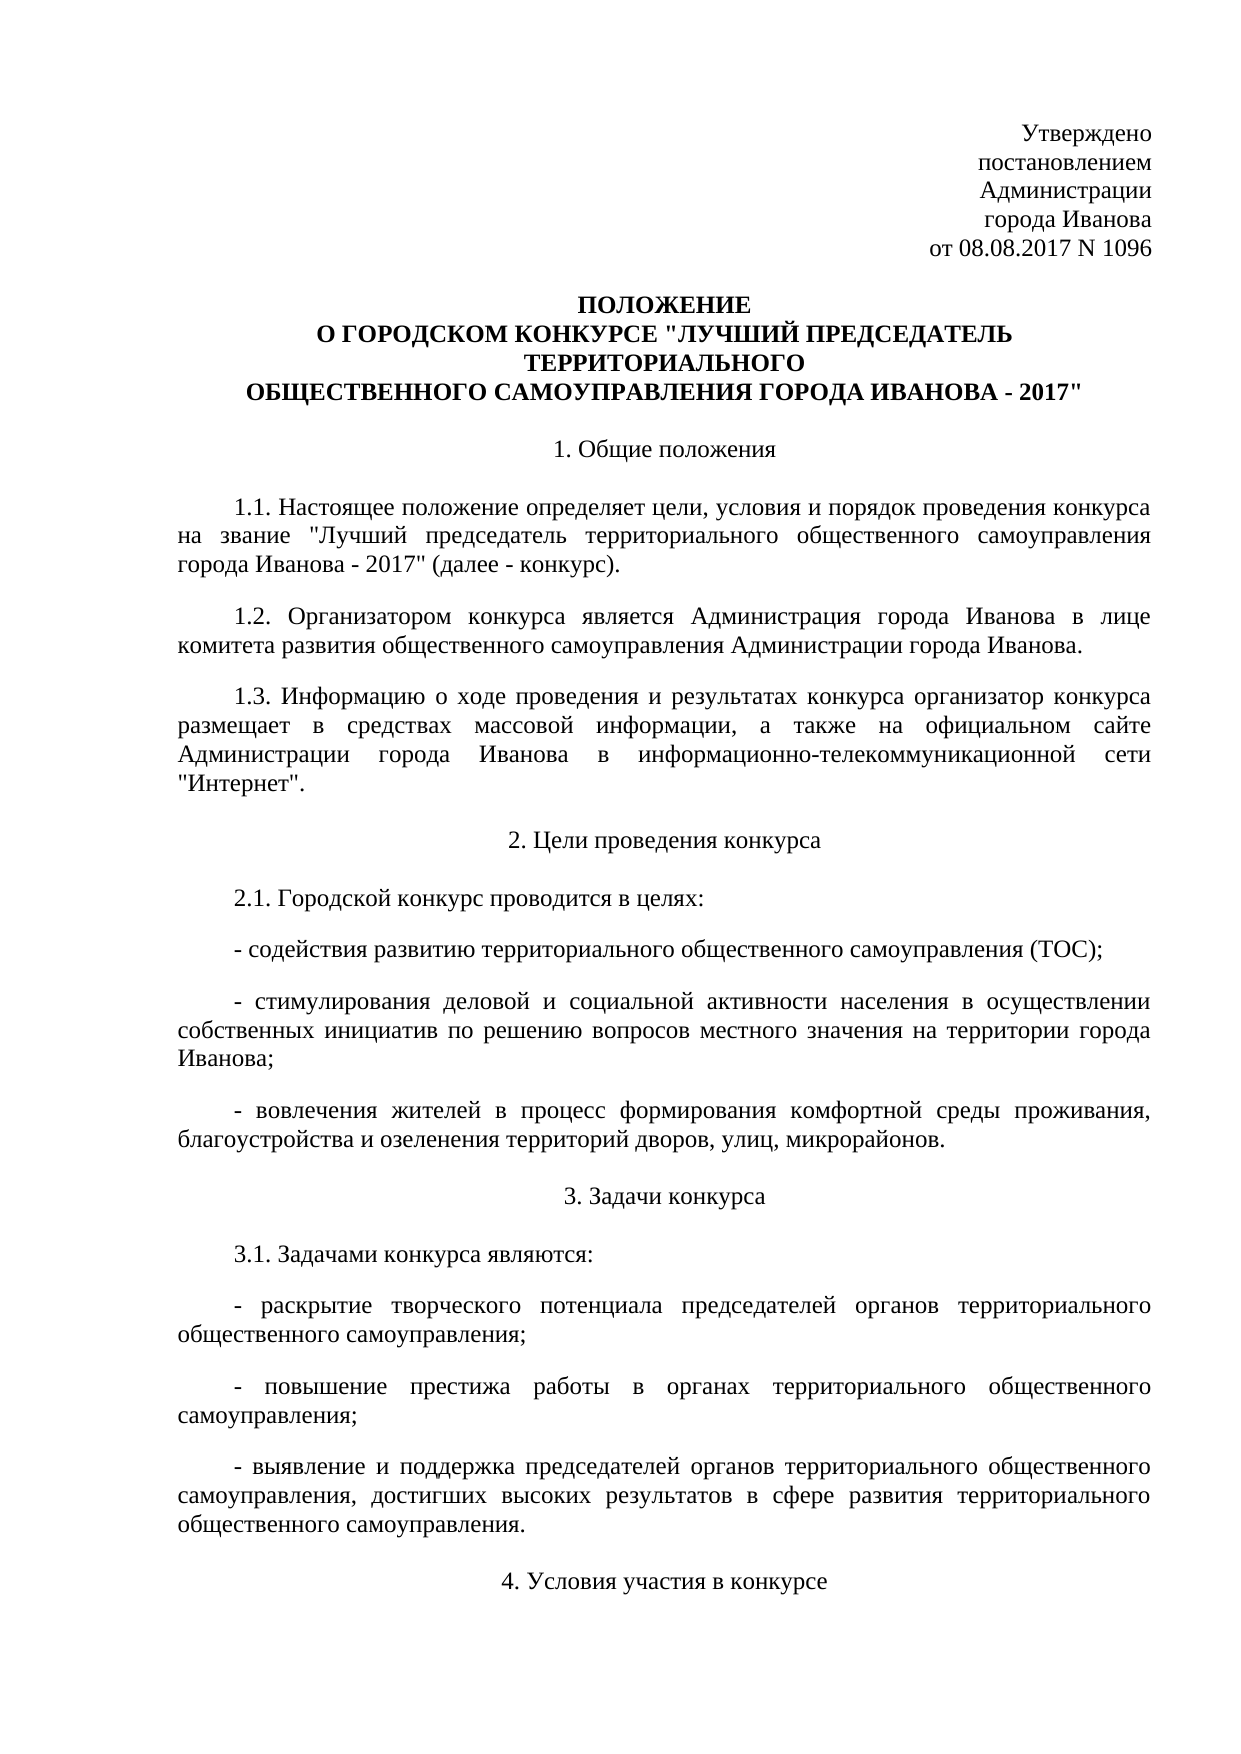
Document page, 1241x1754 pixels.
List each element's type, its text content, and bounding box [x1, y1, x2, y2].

title О ГОРОДСКОМ КОНКУРСЕ "ЛУЧШИЙ ПРЕДСЕДАТЕЛЬ ТЕРРИТОРИАЛЬНОГО [177, 319, 1152, 377]
text - стимулирования деловой и социальной активности населения в осуществлении собственных инициатив по решению вопросов местного значения на территории города Иванова; [177, 986, 1152, 1072]
text 4. Условия участия в конкурсе [177, 1566, 1152, 1595]
text города Иванова [177, 204, 1152, 233]
text 1.1. Настоящее положение определяет цели, условия и порядок проведения конкурса на звание "Лучший председатель территориального общественного самоуправления города Иванова - 2017" (далее - конкурс). [177, 492, 1152, 578]
title ОБЩЕСТВЕННОГО САМОУПРАВЛЕНИЯ ГОРОДА ИВАНОВА - 2017" [177, 377, 1152, 406]
text Администрации [177, 176, 1152, 204]
text Утверждено [177, 118, 1152, 147]
text 1. Общие положения [177, 434, 1152, 463]
text 2.1. Городской конкурс проводится в целях: [177, 883, 1152, 911]
text от 08.08.2017 N 1096 [177, 233, 1152, 262]
text 1.2. Организатором конкурса является Администрация города Иванова в лице комитета развития общественного самоуправления Администрации города Иванова. [177, 601, 1152, 658]
text - повышение престижа работы в органах территориального общественного самоуправления; [177, 1371, 1152, 1428]
text 3. Задачи конкурса [177, 1181, 1152, 1210]
text 2. Цели проведения конкурса [177, 825, 1152, 854]
text - содействия развитию территориального общественного самоуправления (ТОС); [177, 934, 1152, 963]
text - вовлечения жителей в процесс формирования комфортной среды проживания, благоустройства и озеленения территорий дворов, улиц, микрорайонов. [177, 1095, 1152, 1153]
text 3.1. Задачами конкурса являются: [177, 1239, 1152, 1268]
text - выявление и поддержка председателей органов территориального общественного самоуправления, достигших высоких результатов в сфере развития территориального общественного самоуправления. [177, 1451, 1152, 1538]
text постановлением [177, 147, 1152, 176]
text - раскрытие творческого потенциала председателей органов территориального общественного самоуправления; [177, 1291, 1152, 1348]
text 1.3. Информацию о ходе проведения и результатах конкурса организатор конкурса размещает в средствах массовой информации, а также на официальном сайте Администрации города Иванова в информационно-телекоммуникационной сети "Интернет". [177, 681, 1152, 796]
title ПОЛОЖЕНИЕ [177, 291, 1152, 319]
